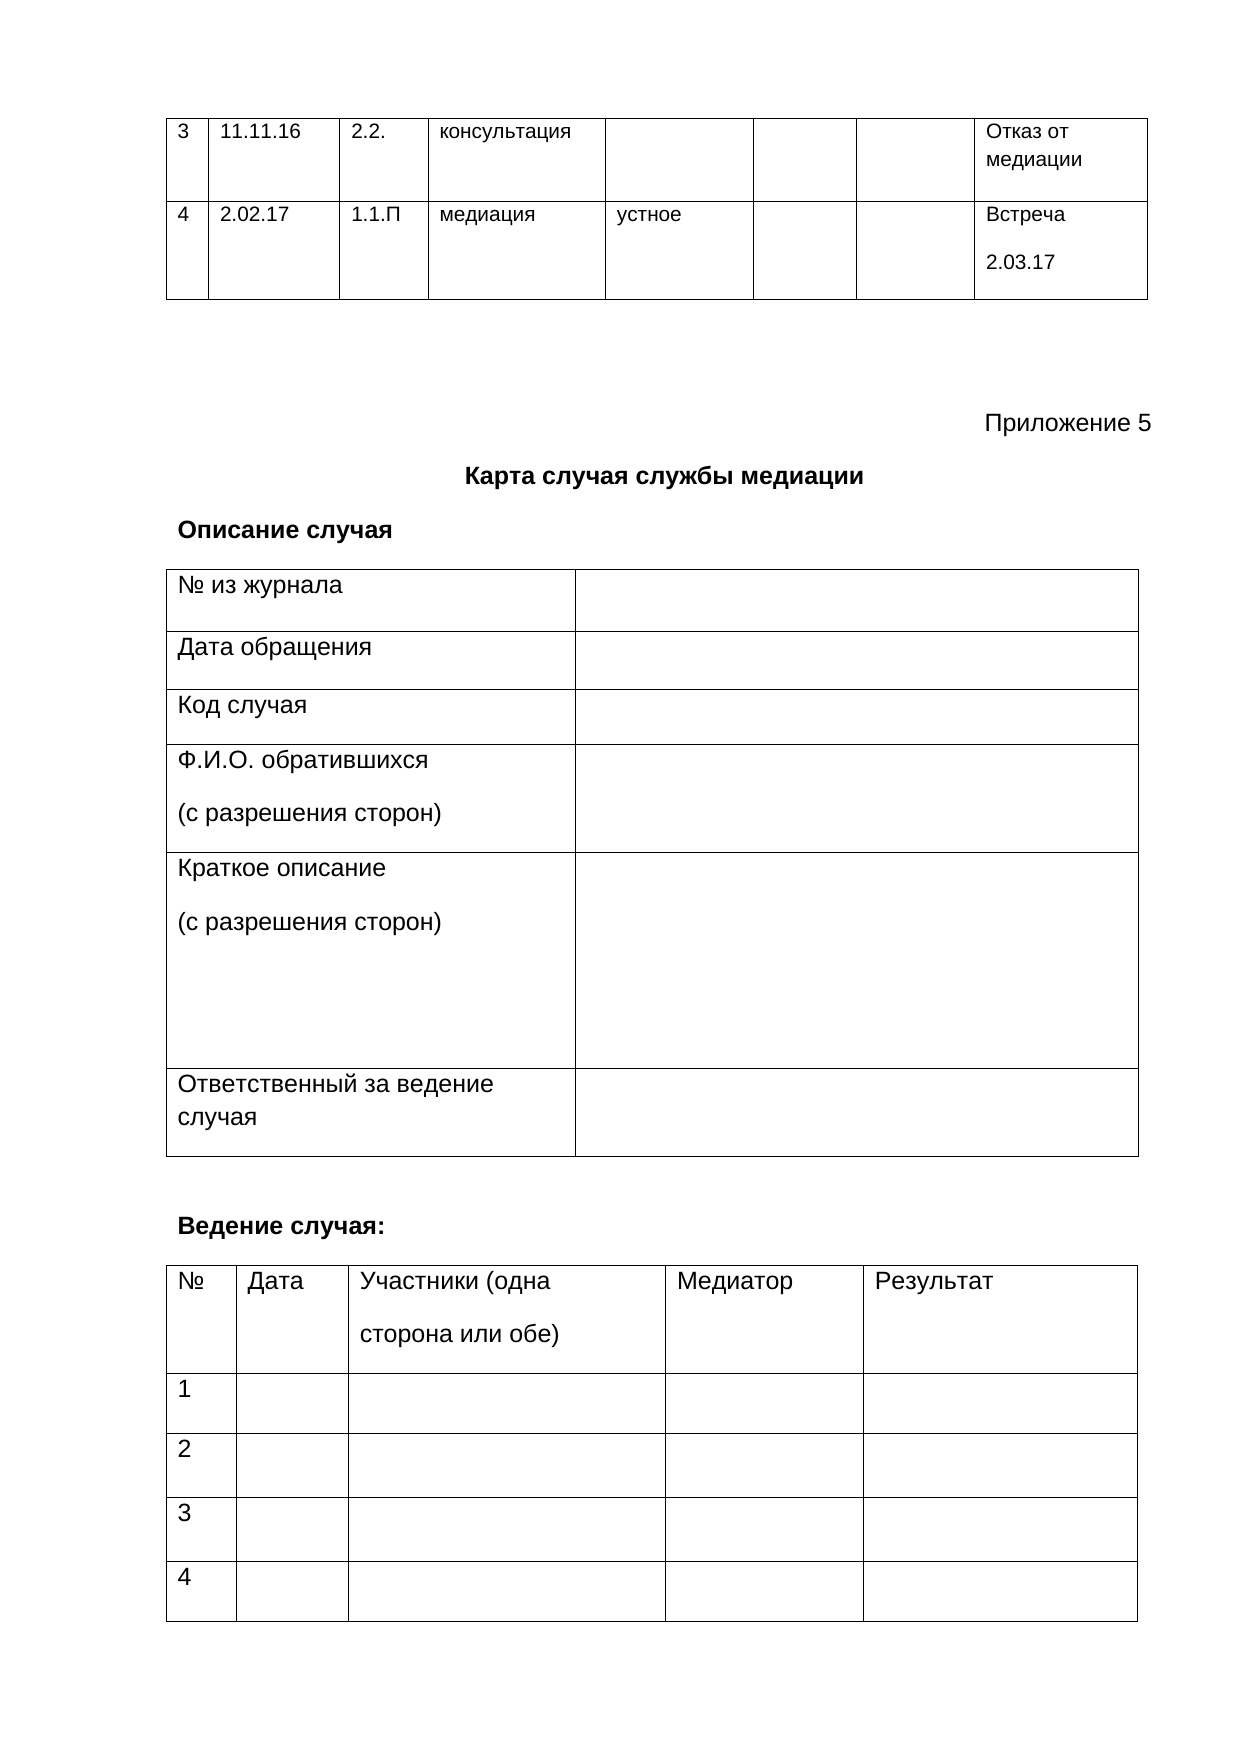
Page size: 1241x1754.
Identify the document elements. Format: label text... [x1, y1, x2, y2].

table_cell [576, 632, 1138, 689]
table_cell 2.2. [340, 119, 428, 201]
table_cell [864, 1498, 1137, 1561]
table_cell 2 [167, 1434, 236, 1497]
table_cell [349, 1498, 665, 1561]
table_cell [576, 690, 1138, 743]
table_header Дата [237, 1266, 348, 1373]
table_cell 2.02.17 [209, 202, 339, 299]
table_header [576, 570, 1138, 631]
table_cell 3 [167, 1498, 236, 1561]
table_cell [237, 1374, 348, 1433]
text Карта случая службы медиации [177, 461, 1152, 490]
table_header № из журнала [167, 570, 575, 631]
table_cell [237, 1434, 348, 1497]
table_cell [237, 1562, 348, 1621]
table_cell 1 [167, 1374, 236, 1433]
table_cell [754, 119, 856, 201]
table_cell [857, 202, 974, 299]
table_cell [857, 119, 974, 201]
table_cell [864, 1562, 1137, 1621]
table_cell Дата обращения [167, 632, 575, 689]
table_cell [349, 1374, 665, 1433]
table_cell [349, 1562, 665, 1621]
table_cell Отказ от медиации [975, 119, 1147, 201]
text Ведение случая: [177, 1211, 1152, 1239]
table_cell Ф.И.О. обратившихся (с разрешения сторон) [167, 745, 575, 852]
table_cell 4 [167, 202, 208, 299]
table_cell [864, 1434, 1137, 1497]
table_cell [666, 1498, 863, 1561]
table_cell 3 [167, 119, 208, 201]
table_header Результат [864, 1266, 1137, 1373]
table_cell медиация [429, 202, 605, 299]
table_cell 11.11.16 [209, 119, 339, 201]
table_cell [864, 1374, 1137, 1433]
table_cell консультация [429, 119, 605, 201]
table_cell 4 [167, 1562, 236, 1621]
table_cell Краткое описание (с разрешения сторон) [167, 853, 575, 1068]
table_header Медиатор [666, 1266, 863, 1373]
table_cell [349, 1434, 665, 1497]
table_cell [666, 1374, 863, 1433]
table_cell [576, 745, 1138, 852]
table_cell [576, 1069, 1138, 1156]
table_cell [666, 1434, 863, 1497]
table_cell [754, 202, 856, 299]
table_cell Код случая [167, 690, 575, 743]
table_cell Встреча 2.03.17 [975, 202, 1147, 299]
table_cell [237, 1498, 348, 1561]
table_cell [666, 1562, 863, 1621]
table_cell Ответственный за ведение случая [167, 1069, 575, 1156]
text Описание случая [177, 515, 1152, 544]
table_cell 1.1.П [340, 202, 428, 299]
table_header № [167, 1266, 236, 1373]
text Приложение 5 [177, 407, 1152, 436]
table_cell [576, 853, 1138, 1068]
table_cell устное [606, 202, 753, 299]
table_header Участники (одна сторона или обе) [349, 1266, 665, 1373]
table_cell [606, 119, 753, 201]
